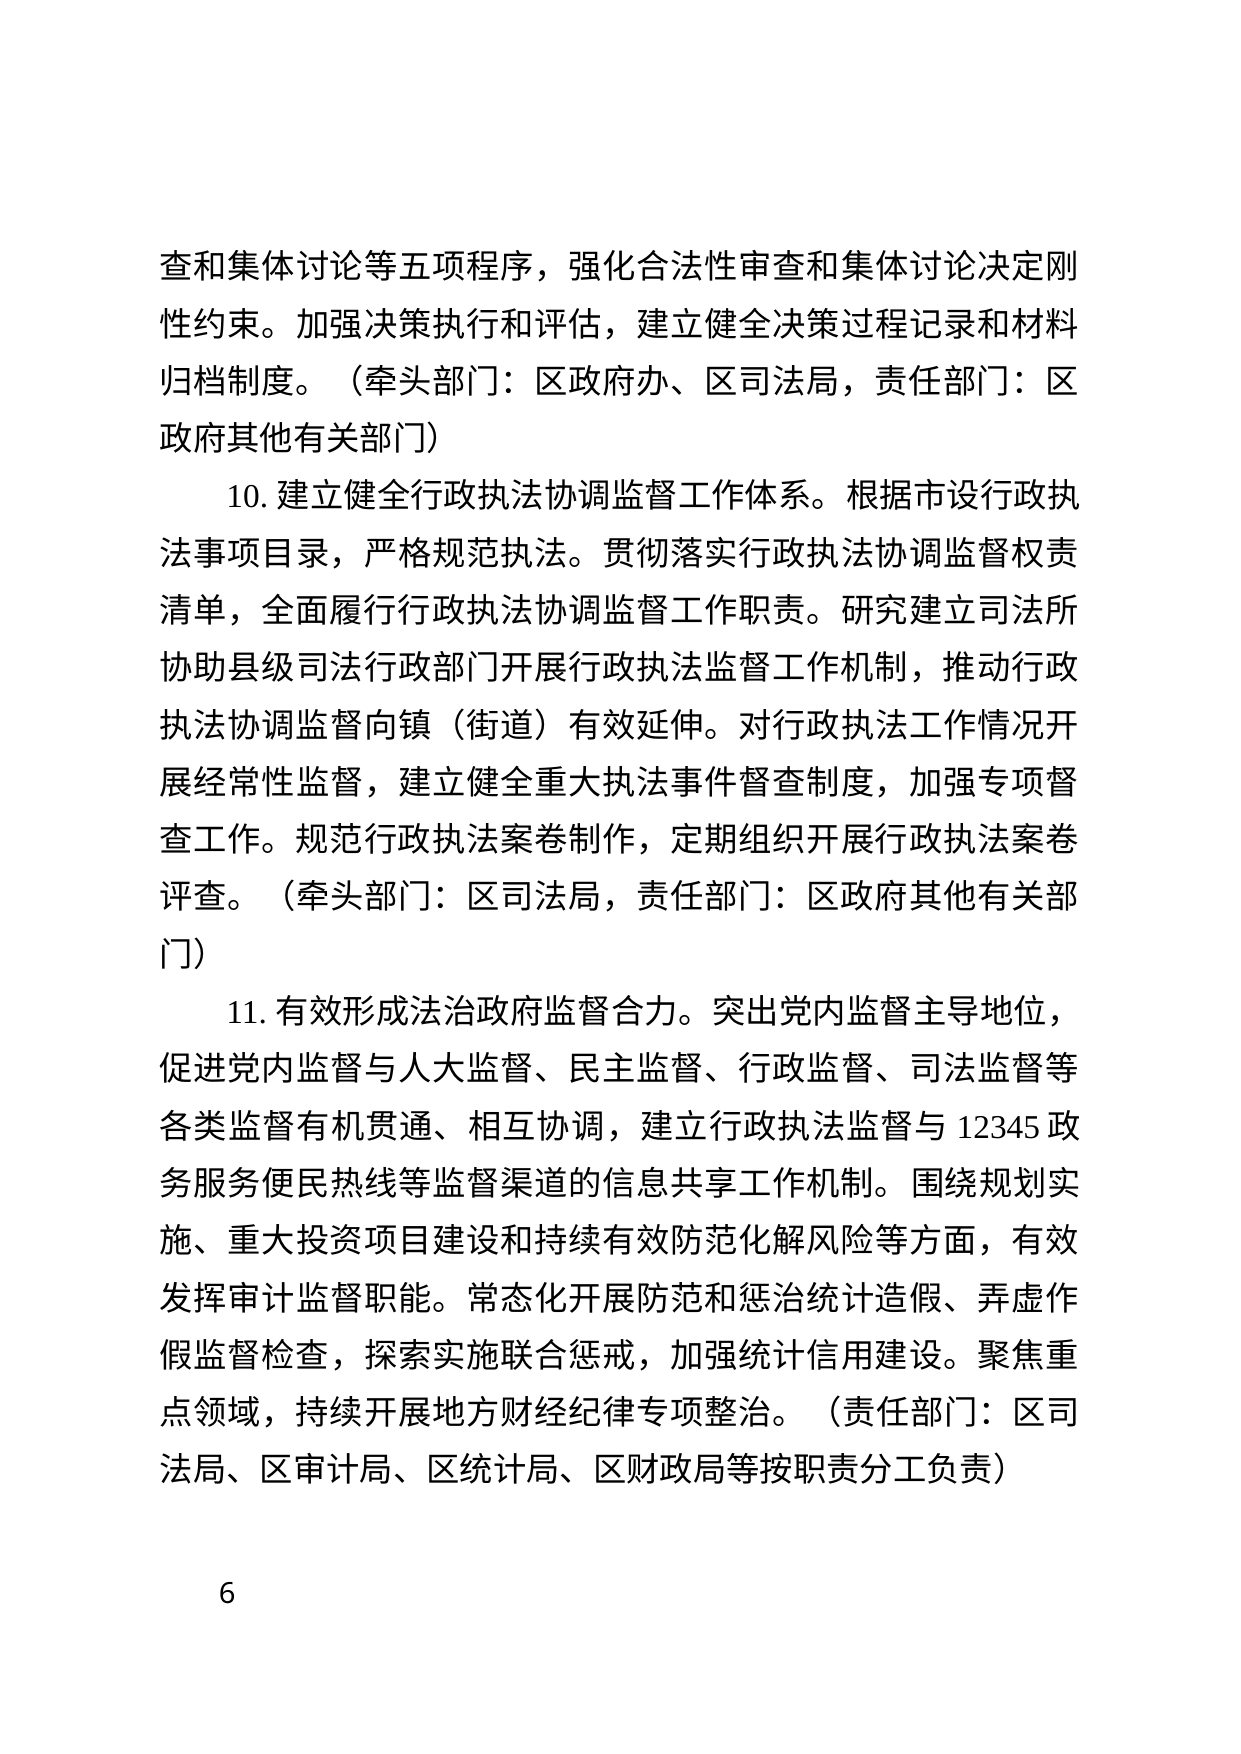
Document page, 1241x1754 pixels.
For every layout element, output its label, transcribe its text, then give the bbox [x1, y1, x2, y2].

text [159, 233, 1081, 462]
text 10. 建立健全行政执法协调监督工作体系。根据市设行政执法事项目录，严格规范执法。贯彻落实行政执法协调监督权责清单，全面履行行政执法协调监督工作职责。研究建立司法所协助县级司法行政部门开展行政执法监督工作机制，推动行政执法协调监督向镇（街道）有效延伸。对行政执法工作情况开展经常性监督，建立健全重大执法事件督查制度，加强专项督查工作。规范行政执法案卷制作，定期组织开展行政执法案卷评查。（牵头部门：区司法局，责任部门：区政府其他有关部门） [159, 462, 1081, 978]
text 11. 有效形成法治政府监督合力。突出党内监督主导地位，促进党内监督与人大监督、民主监督、行政监督、司法监督等各类监督有机贯通、相互协调，建立行政执法监督与12345政务服务便民热线等监督渠道的信息共享工作机制。围绕规划实施、重大投资项目建设和持续有效防范化解风险等方面，有效发挥审计监督职能。常态化开展防范和惩治统计造假、弄虚作假监督检查，探索实施联合惩戒，加强统计信用建设。聚焦重点领域，持续开展地方财经纪律专项整治。（责任部门：区司法局、区审计局、区统计局、区财政局等按职责分工负责） [159, 978, 1081, 1493]
